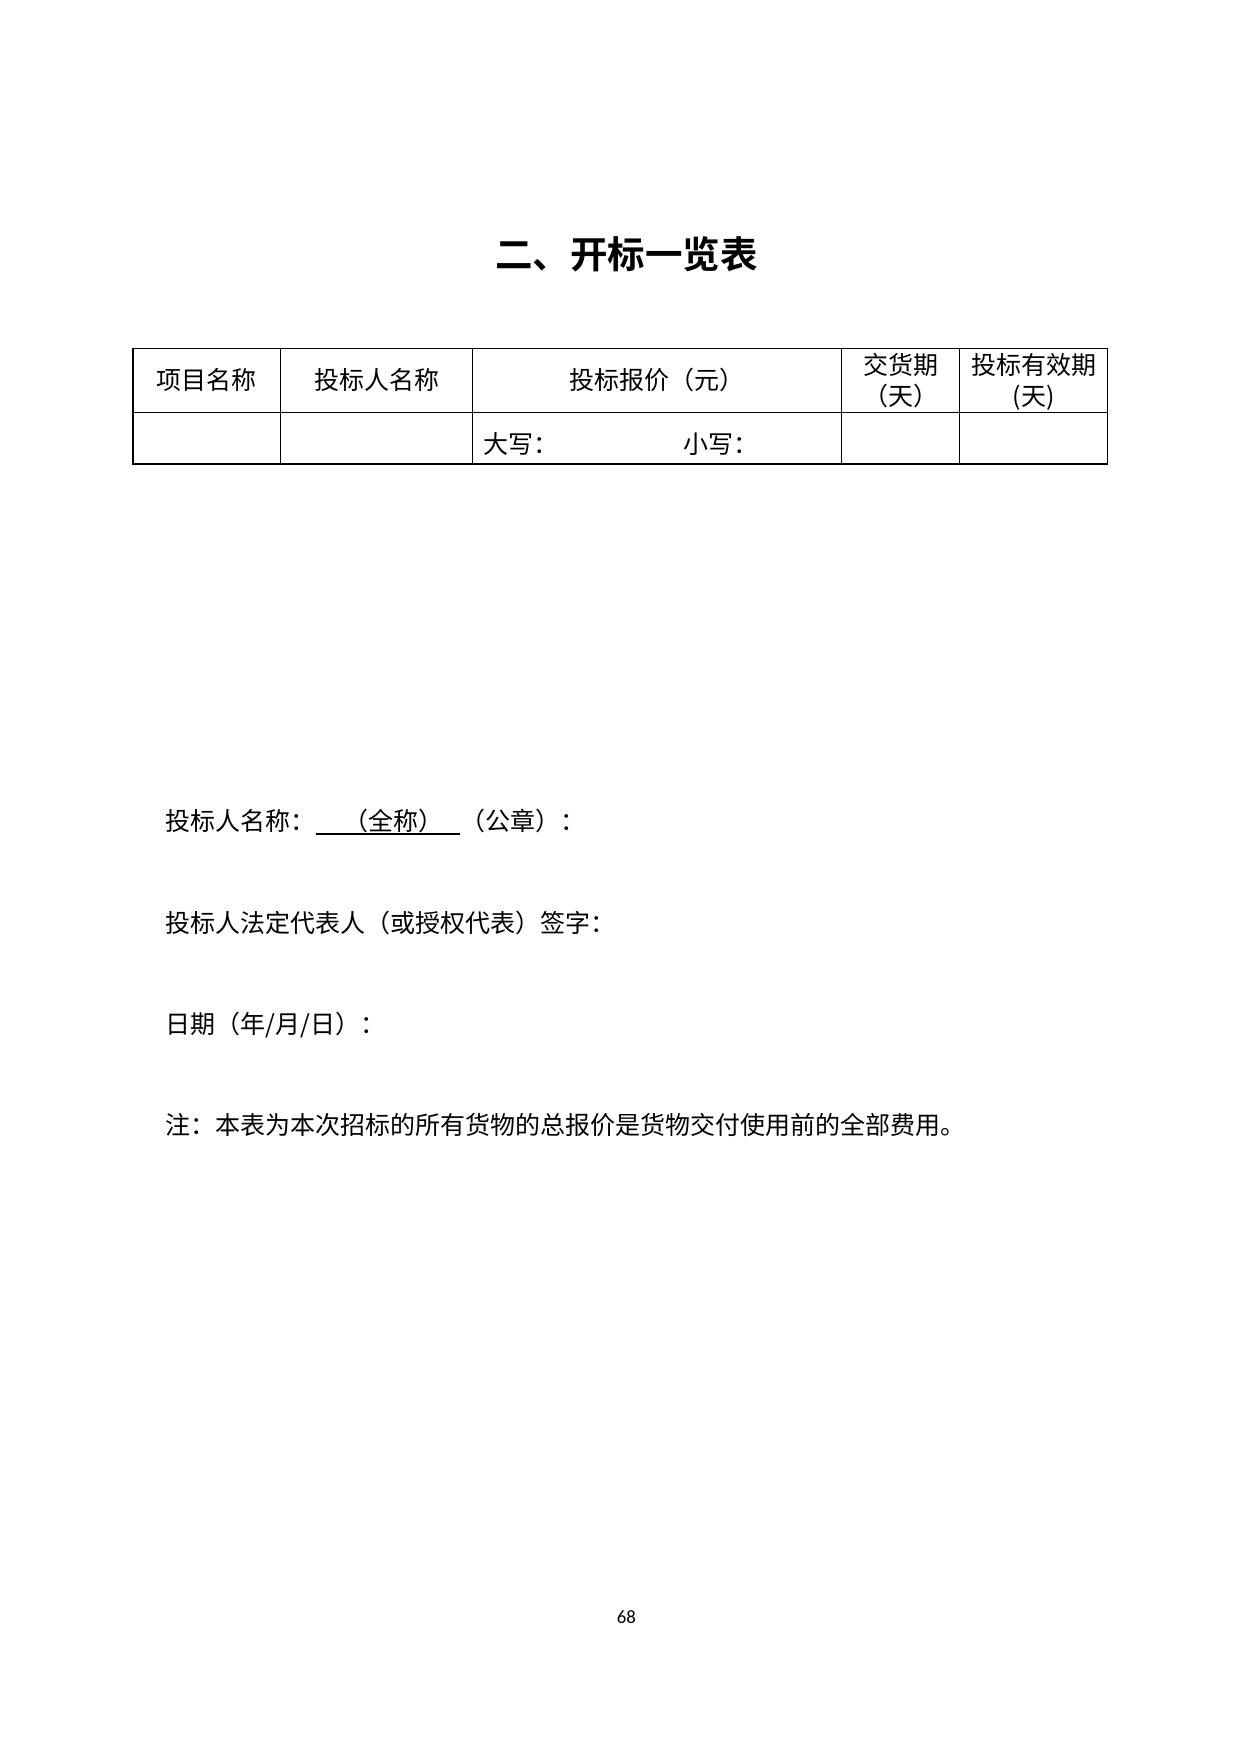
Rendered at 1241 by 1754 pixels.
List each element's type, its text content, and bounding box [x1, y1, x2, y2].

table_cell [960, 413, 1107, 463]
table_header 交货期（天） [842, 349, 959, 412]
table_cell 大写： 小写： [473, 413, 841, 463]
table_cell [134, 413, 280, 463]
table_cell [842, 413, 959, 463]
table_cell [281, 413, 472, 463]
text 注：本表为本次招标的所有货物的总报价是货物交付使用前的全部费用。 [165, 1091, 1087, 1156]
table_header 投标有效期(天) [960, 349, 1107, 412]
text 投标人名称： （全称） （公章）： [165, 787, 1087, 852]
table_header 项目名称 [134, 349, 280, 412]
text 日期（年/月/日）： [165, 990, 1087, 1055]
text 二、开标一览表 [165, 219, 1087, 284]
text 投标人法定代表人（或授权代表）签字： [165, 889, 1087, 954]
table_header 投标人名称 [281, 349, 472, 412]
table_header 投标报价（元） [473, 349, 841, 412]
